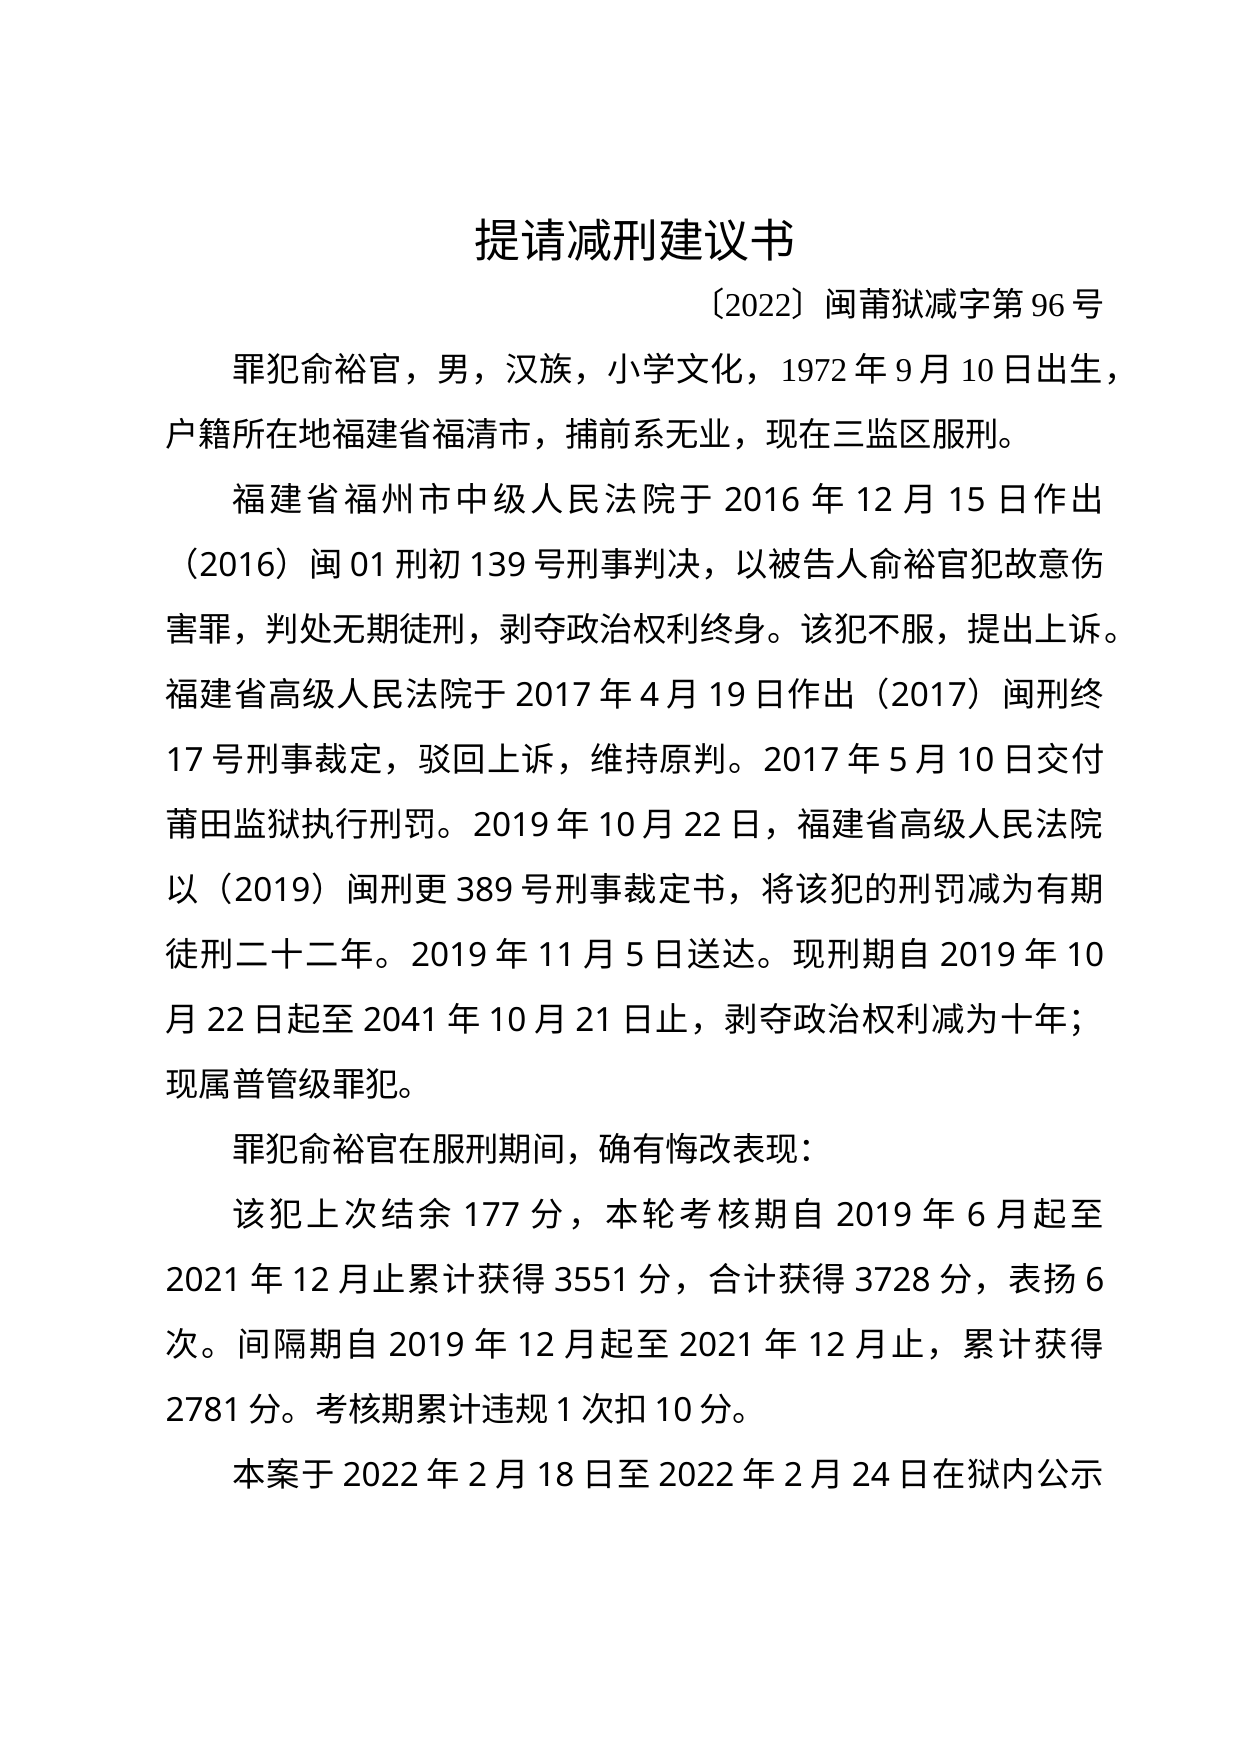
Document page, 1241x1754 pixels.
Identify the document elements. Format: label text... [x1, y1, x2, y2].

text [165, 1440, 1104, 1505]
text 该犯上次结余177分，本轮考核期自2019年6月起至2021年12月止累计获得3551分，合计获得3728分，表扬6次。间隔期自2019年12月起至2021年12月止，累计获得2781分。考核期累计违规1次扣10分。 [165, 1180, 1104, 1440]
text 罪犯俞裕官在服刑期间，确有悔改表现： [165, 1115, 1104, 1180]
text 〔2022〕闽莆狱减字第96号 [165, 270, 1104, 335]
text 罪犯俞裕官，男，汉族，小学文化，1972年9月10日出生，户籍所在地福建省福清市，捕前系无业，现在三监区服刑。 [165, 335, 1104, 465]
text 福建省福州市中级人民法院于2016年12月15日作出（2016）闽01刑初139号刑事判决，以被告人俞裕官犯故意伤害罪，判处无期徒刑，剥夺政治权利终身。该犯不服，提出上诉。福建省高级人民法院于2017年4月19日作出（2017）闽刑终17号刑事裁定，驳回上诉，维持原判。2017年5月10日交付莆田监狱执行刑罚。2019年10月22日，福建省高级人民法院以（2019）闽刑更389号刑事裁定书，将该犯的刑罚减为有期徒刑二十二年。2019年11月5日送达。现刑期自2019年10月22日起至2041年10月21日止，剥夺政治权利减为十年；现属普管级罪犯。 [165, 465, 1104, 1115]
text 提请减刑建议书 [165, 211, 1104, 270]
